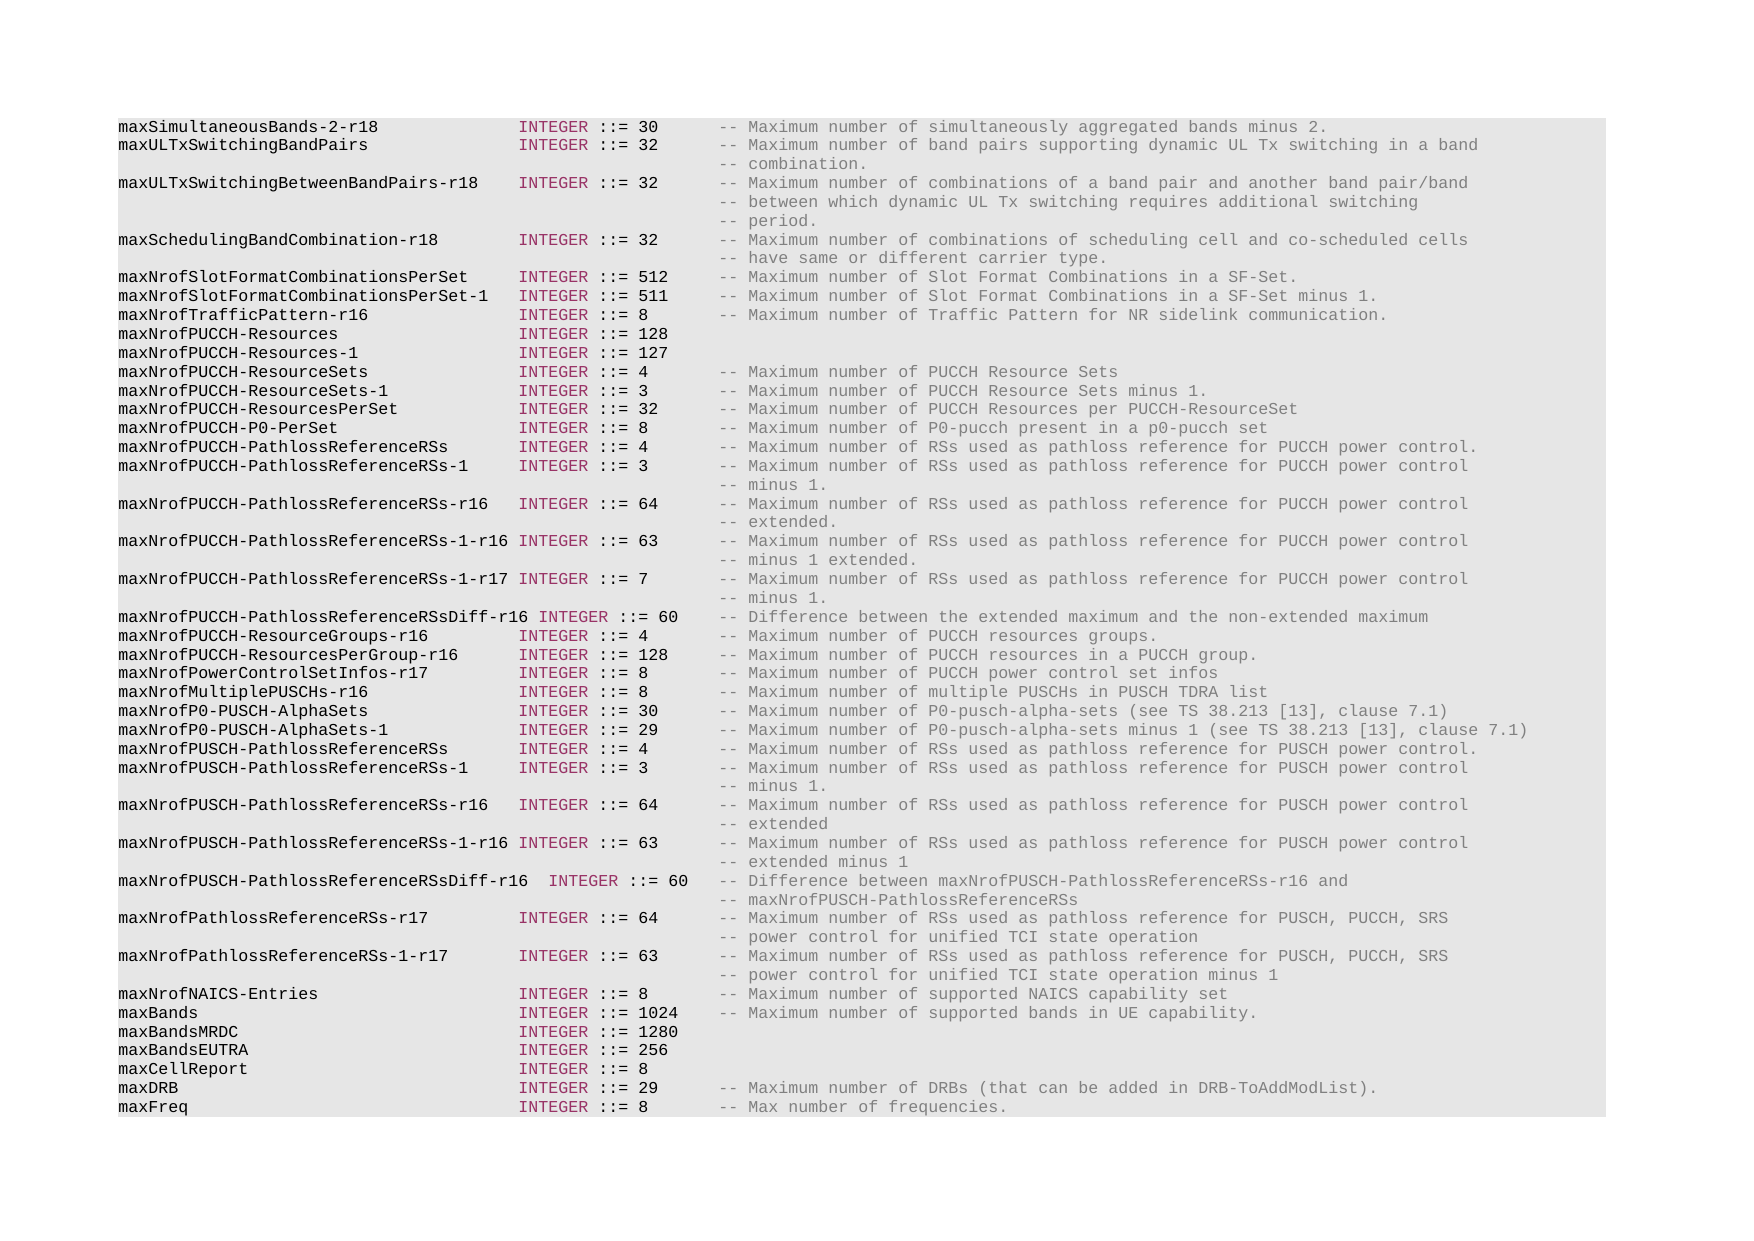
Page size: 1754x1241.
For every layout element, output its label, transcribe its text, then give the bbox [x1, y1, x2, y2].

text maxNrofSlotFormatCombinationsPerSet-1 INTEGER ::= 511 -- Maximum number of Slot Format Combinations in a SF-Set minus 1. [118, 288, 1606, 307]
text maxNrofPUCCH-PathlossReferenceRSs-1-r17 INTEGER ::= 7 -- Maximum number of RSs used as pathloss reference for PUCCH power control [118, 571, 1606, 589]
text maxBands INTEGER ::= 1024 -- Maximum number of supported bands in UE capability. [118, 1004, 1606, 1023]
text maxSchedulingBandCombination-r18 INTEGER ::= 32 -- Maximum number of combinations of scheduling cell and co-scheduled cells [118, 231, 1606, 250]
text -- minus 1. [118, 476, 1606, 495]
text maxNrofNAICS-Entries INTEGER ::= 8 -- Maximum number of supported NAICS capability set [118, 985, 1606, 1004]
text -- power control for unified TCI state operation [118, 929, 1606, 948]
text maxNrofP0-PUSCH-AlphaSets-1 INTEGER ::= 29 -- Maximum number of P0-pusch-alpha-sets minus 1 (see TS 38.213 [13], clause 7.1) [118, 721, 1606, 740]
text -- minus 1 extended. [118, 552, 1606, 571]
text -- minus 1. [118, 589, 1606, 608]
text maxCellReport INTEGER ::= 8 [118, 1061, 1606, 1080]
text maxNrofPowerControlSetInfos-r17 INTEGER ::= 8 -- Maximum number of PUCCH power control set infos [118, 665, 1606, 684]
text maxNrofPUCCH-ResourcesPerGroup-r16 INTEGER ::= 128 -- Maximum number of PUCCH resources in a PUCCH group. [118, 646, 1606, 665]
text maxNrofPUCCH-PathlossReferenceRSs-1 INTEGER ::= 3 -- Maximum number of RSs used as pathloss reference for PUCCH power control [118, 457, 1606, 476]
text maxNrofPUCCH-ResourceSets INTEGER ::= 4 -- Maximum number of PUCCH Resource Sets [118, 363, 1606, 382]
text maxNrofPathlossReferenceRSs-1-r17 INTEGER ::= 63 -- Maximum number of RSs used as pathloss reference for PUSCH, PUCCH, SRS [118, 948, 1606, 967]
text -- maxNrofPUSCH-PathlossReferenceRSs [118, 891, 1606, 910]
text maxNrofPUCCH-PathlossReferenceRSsDiff-r16 INTEGER ::= 60 -- Difference between the extended maximum and the non-extended maximum [118, 608, 1606, 627]
text -- have same or different carrier type. [118, 250, 1606, 269]
text -- extended. [118, 514, 1606, 533]
text maxNrofPUSCH-PathlossReferenceRSs-1 INTEGER ::= 3 -- Maximum number of RSs used as pathloss reference for PUSCH power control [118, 759, 1606, 778]
text maxBandsMRDC INTEGER ::= 1280 [118, 1023, 1606, 1042]
text maxNrofMultiplePUSCHs-r16 INTEGER ::= 8 -- Maximum number of multiple PUSCHs in PUSCH TDRA list [118, 684, 1606, 703]
text maxDRB INTEGER ::= 29 -- Maximum number of DRBs (that can be added in DRB-ToAddModList). [118, 1080, 1606, 1098]
text maxNrofPUCCH-Resources INTEGER ::= 128 [118, 326, 1606, 344]
text maxNrofPUCCH-Resources-1 INTEGER ::= 127 [118, 344, 1606, 363]
text maxNrofP0-PUSCH-AlphaSets INTEGER ::= 30 -- Maximum number of P0-pusch-alpha-sets (see TS 38.213 [13], clause 7.1) [118, 703, 1606, 721]
text maxFreq INTEGER ::= 8 -- Max number of frequencies. [118, 1098, 1606, 1117]
text maxNrofPathlossReferenceRSs-r17 INTEGER ::= 64 -- Maximum number of RSs used as pathloss reference for PUSCH, PUCCH, SRS [118, 910, 1606, 929]
text maxNrofPUCCH-ResourceSets-1 INTEGER ::= 3 -- Maximum number of PUCCH Resource Sets minus 1. [118, 382, 1606, 401]
text maxULTxSwitchingBetweenBandPairs-r18 INTEGER ::= 32 -- Maximum number of combinations of a band pair and another band pair/band [118, 175, 1606, 193]
text -- power control for unified TCI state operation minus 1 [118, 967, 1606, 985]
text maxNrofPUCCH-PathlossReferenceRSs INTEGER ::= 4 -- Maximum number of RSs used as pathloss reference for PUCCH power control. [118, 439, 1606, 457]
text maxNrofPUSCH-PathlossReferenceRSs-1-r16 INTEGER ::= 63 -- Maximum number of RSs used as pathloss reference for PUSCH power control [118, 834, 1606, 853]
text maxNrofPUCCH-PathlossReferenceRSs-1-r16 INTEGER ::= 63 -- Maximum number of RSs used as pathloss reference for PUCCH power control [118, 533, 1606, 552]
text maxNrofPUCCH-ResourceGroups-r16 INTEGER ::= 4 -- Maximum number of PUCCH resources groups. [118, 627, 1606, 646]
text maxNrofTrafficPattern-r16 INTEGER ::= 8 -- Maximum number of Traffic Pattern for NR sidelink communication. [118, 307, 1606, 326]
text maxNrofPUCCH-P0-PerSet INTEGER ::= 8 -- Maximum number of P0-pucch present in a p0-pucch set [118, 420, 1606, 439]
text -- between which dynamic UL Tx switching requires additional switching [118, 193, 1606, 212]
text maxULTxSwitchingBandPairs INTEGER ::= 32 -- Maximum number of band pairs supporting dynamic UL Tx switching in a band [118, 137, 1606, 156]
text maxNrofPUSCH-PathlossReferenceRSs INTEGER ::= 4 -- Maximum number of RSs used as pathloss reference for PUSCH power control. [118, 740, 1606, 759]
text maxNrofPUCCH-PathlossReferenceRSs-r16 INTEGER ::= 64 -- Maximum number of RSs used as pathloss reference for PUCCH power control [118, 495, 1606, 514]
text maxNrofSlotFormatCombinationsPerSet INTEGER ::= 512 -- Maximum number of Slot Format Combinations in a SF-Set. [118, 269, 1606, 288]
text maxNrofPUSCH-PathlossReferenceRSs-r16 INTEGER ::= 64 -- Maximum number of RSs used as pathloss reference for PUSCH power control [118, 797, 1606, 816]
text -- combination. [118, 156, 1606, 175]
text maxNrofPUSCH-PathlossReferenceRSsDiff-r16 INTEGER ::= 60 -- Difference between maxNrofPUSCH-PathlossReferenceRSs-r16 and [118, 872, 1606, 891]
text maxBandsEUTRA INTEGER ::= 256 [118, 1042, 1606, 1061]
text -- extended [118, 816, 1606, 834]
text maxNrofPUCCH-ResourcesPerSet INTEGER ::= 32 -- Maximum number of PUCCH Resources per PUCCH-ResourceSet [118, 401, 1606, 420]
text maxSimultaneousBands-2-r18 INTEGER ::= 30 -- Maximum number of simultaneously aggregated bands minus 2. [118, 118, 1606, 137]
text -- extended minus 1 [118, 853, 1606, 872]
text -- minus 1. [118, 778, 1606, 797]
text -- period. [118, 212, 1606, 231]
